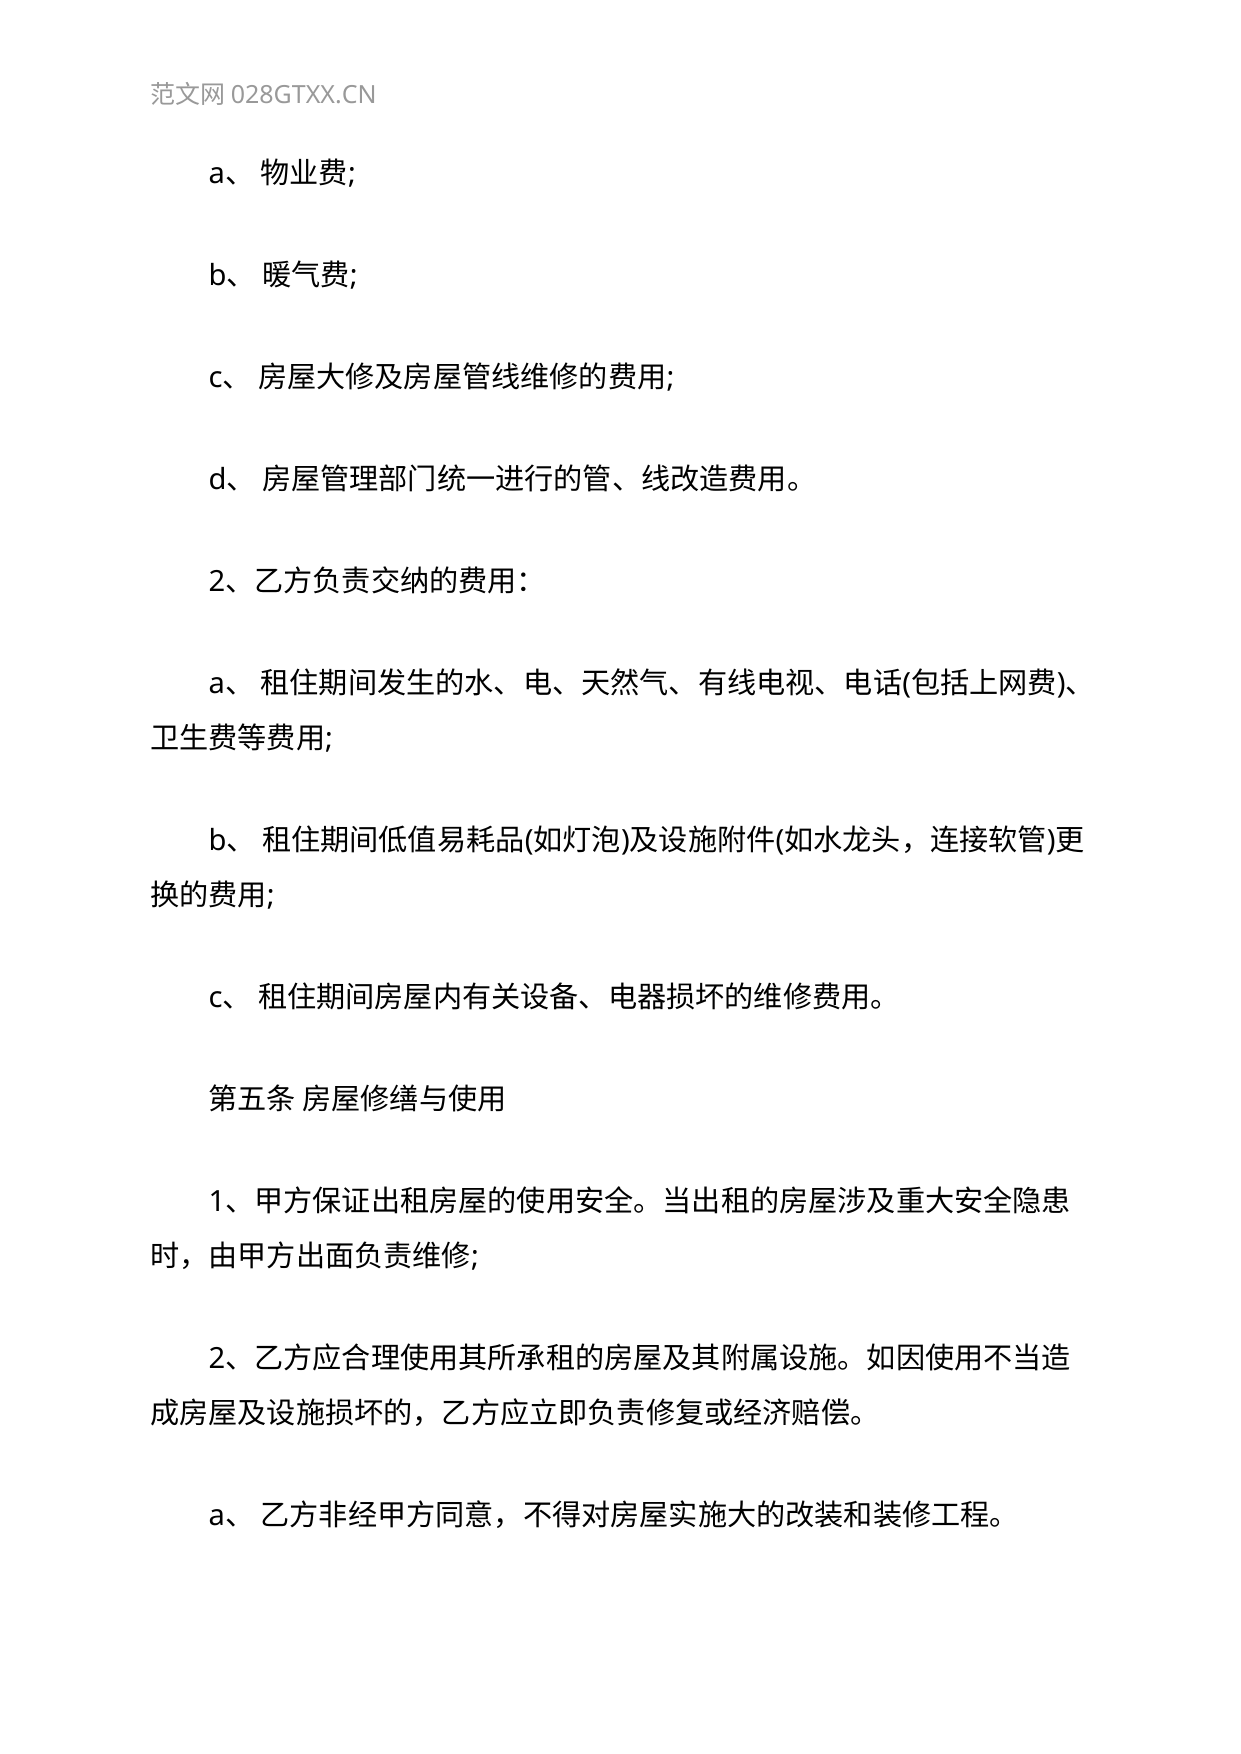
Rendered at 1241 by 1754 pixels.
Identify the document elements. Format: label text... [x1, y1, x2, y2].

text b、 暖气费; [150, 252, 1090, 294]
text 2、乙方负责交纳的费用： [150, 558, 1090, 600]
text c、 租住期间房屋内有关设备、电器损坏的维修费用。 [150, 974, 1090, 1016]
text b、 租住期间低值易耗品(如灯泡)及设施附件(如水龙头，连接软管)更换的费用; [150, 817, 1090, 914]
text 第五条 房屋修缮与使用 [150, 1076, 1090, 1118]
text 1、甲方保证出租房屋的使用安全。当出租的房屋涉及重大安全隐患时，由甲方出面负责维修; [150, 1178, 1090, 1275]
text a、 租住期间发生的水、电、天然气、有线电视、电话(包括上网费)、卫生费等费用; [150, 660, 1090, 757]
text a、 物业费; [150, 150, 1090, 192]
text 2、乙方应合理使用其所承租的房屋及其附属设施。如因使用不当造成房屋及设施损坏的，乙方应立即负责修复或经济赔偿。 [150, 1334, 1090, 1432]
text c、 房屋大修及房屋管线维修的费用; [150, 354, 1090, 396]
text d、 房屋管理部门统一进行的管、线改造费用。 [150, 456, 1090, 498]
text a、 乙方非经甲方同意，不得对房屋实施大的改装和装修工程。 [150, 1491, 1090, 1534]
